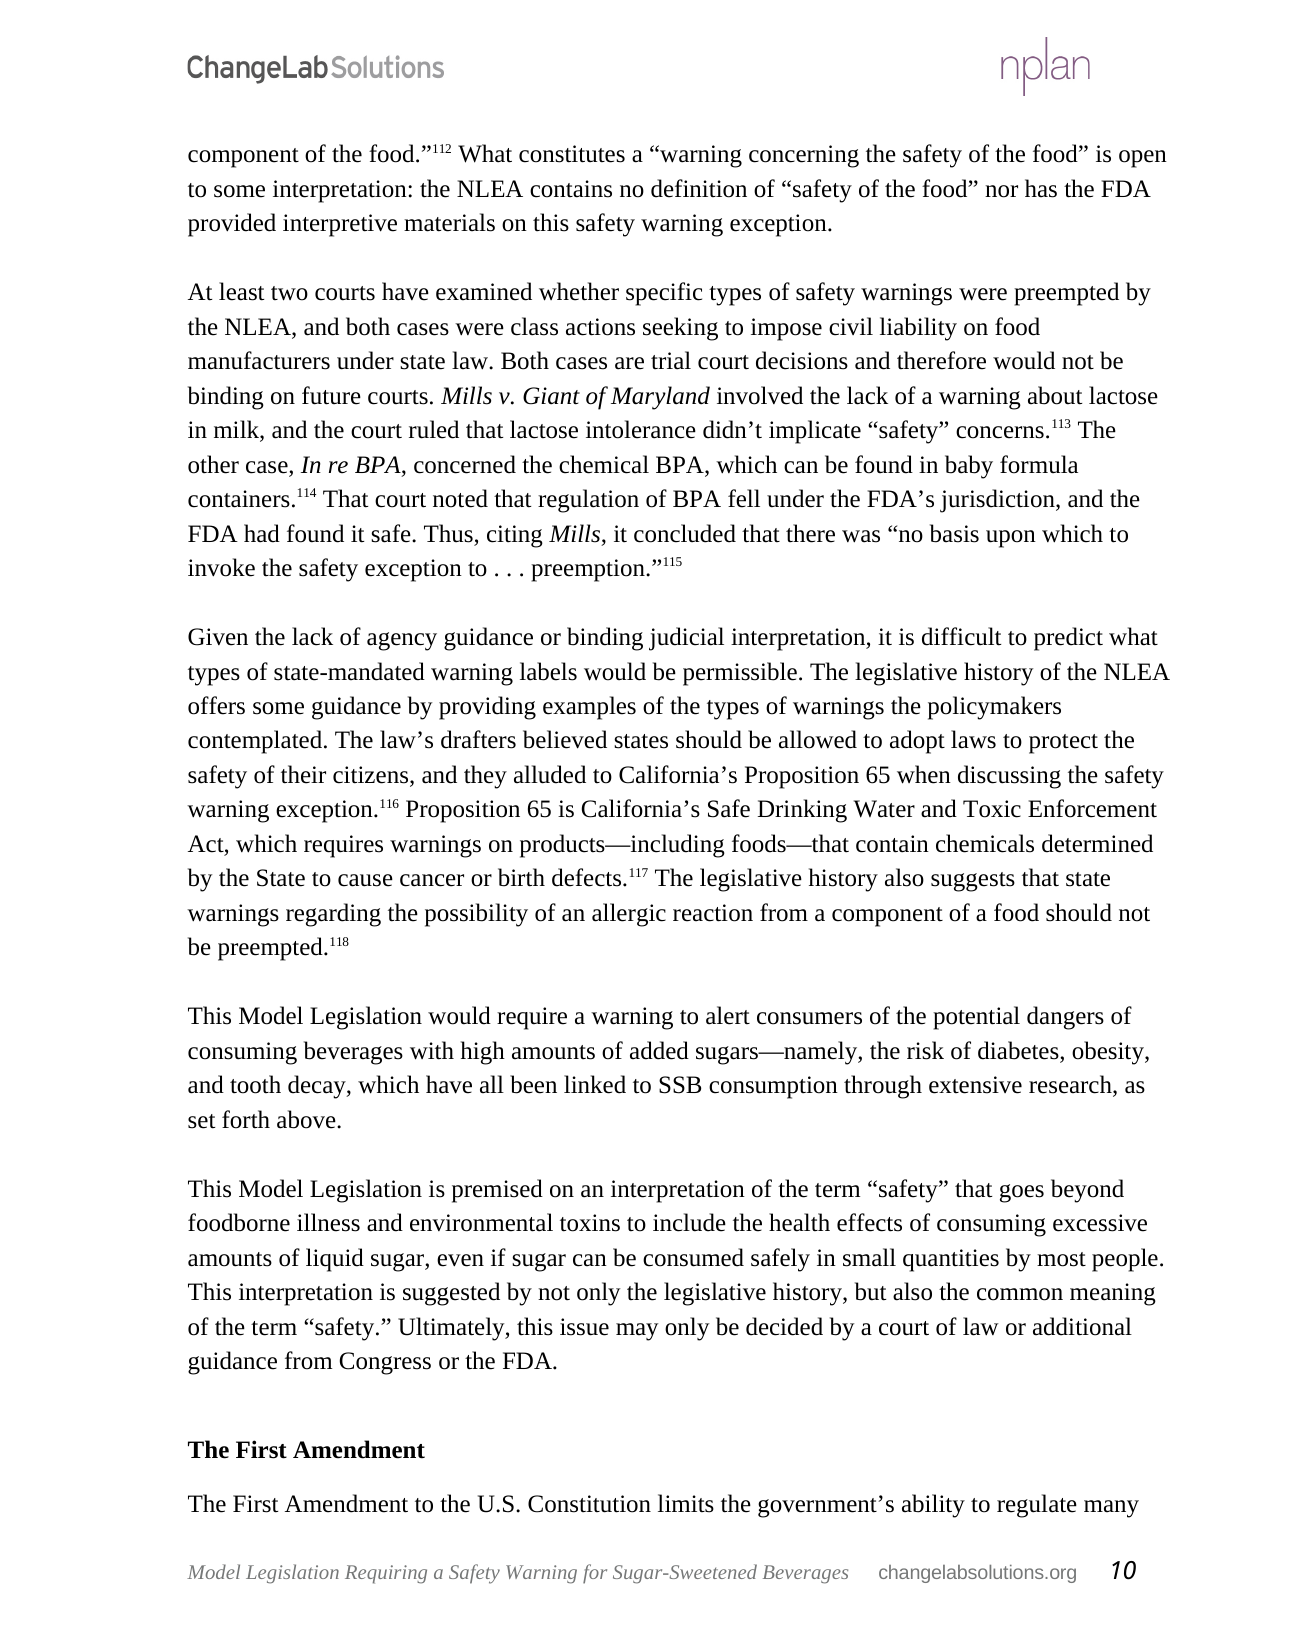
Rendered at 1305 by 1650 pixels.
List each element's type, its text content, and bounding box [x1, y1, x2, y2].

subtitle The First Amendment [187, 1435, 1173, 1464]
picture [187, 37, 1090, 96]
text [187, 139, 1173, 237]
text This Model Legislation is premised on an interpretation of the term “safety” that goes beyond foodborne illness and environmental toxins to include the health effects of consuming excessive amounts of liquid sugar, even if sugar can be consumed safely in small quantities by most people. This interpretation is suggested by not only the legislative history, but also the common meaning of the term “safety.” Ultimately, this issue may only be decided by a court of law or additional guidance from Congress or the FDA. [187, 1174, 1173, 1375]
text This Model Legislation would require a warning to alert consumers of the potential dangers of consuming beverages with high amounts of added sugars—namely, the risk of diabetes, obesity, and tooth decay, which have all been linked to SSB consumption through extensive research, as set forth above. [187, 1001, 1173, 1134]
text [187, 1489, 1173, 1517]
text Given the lack of agency guidance or binding judicial interpretation, it is difficult to predict what types of state-mandated warning labels would be permissible. The legislative history of the NLEA offers some guidance by providing examples of the types of warnings the policymakers contemplated. The law’s drafters believed states should be allowed to adopt laws to protect the safety of their citizens, and they alluded to California’s Proposition 65 when discussing the safety warning exception. Proposition 65 is California’s Safe Drinking Water and Toxic Enforcement Act, which requires warnings on products—including foods—that contain chemicals determined by the State to cause cancer or birth defects. The legislative history also suggests that state warnings regarding the possibility of an allergic reaction from a component of a food should not be preempted. [187, 622, 1173, 961]
text At least two courts have examined whether specific types of safety warnings were preempted by the NLEA, and both cases were class actions seeking to impose civil liability on food manufacturers under state law. Both cases are trial court decisions and therefore would not be binding on future courts. Mills v. Giant of Maryland involved the lack of a warning about lactose in milk, and the court ruled that lactose intolerance didn’t implicate “safety” concerns. The other case, In re BPA, concerned the chemical BPA, which can be found in baby formula containers. That court noted that regulation of BPA fell under the FDA’s jurisdiction, and the FDA had found it safe. Thus, citing Mills, it concluded that there was “no basis upon which to invoke the safety exception to . . . preemption.” [187, 277, 1173, 582]
